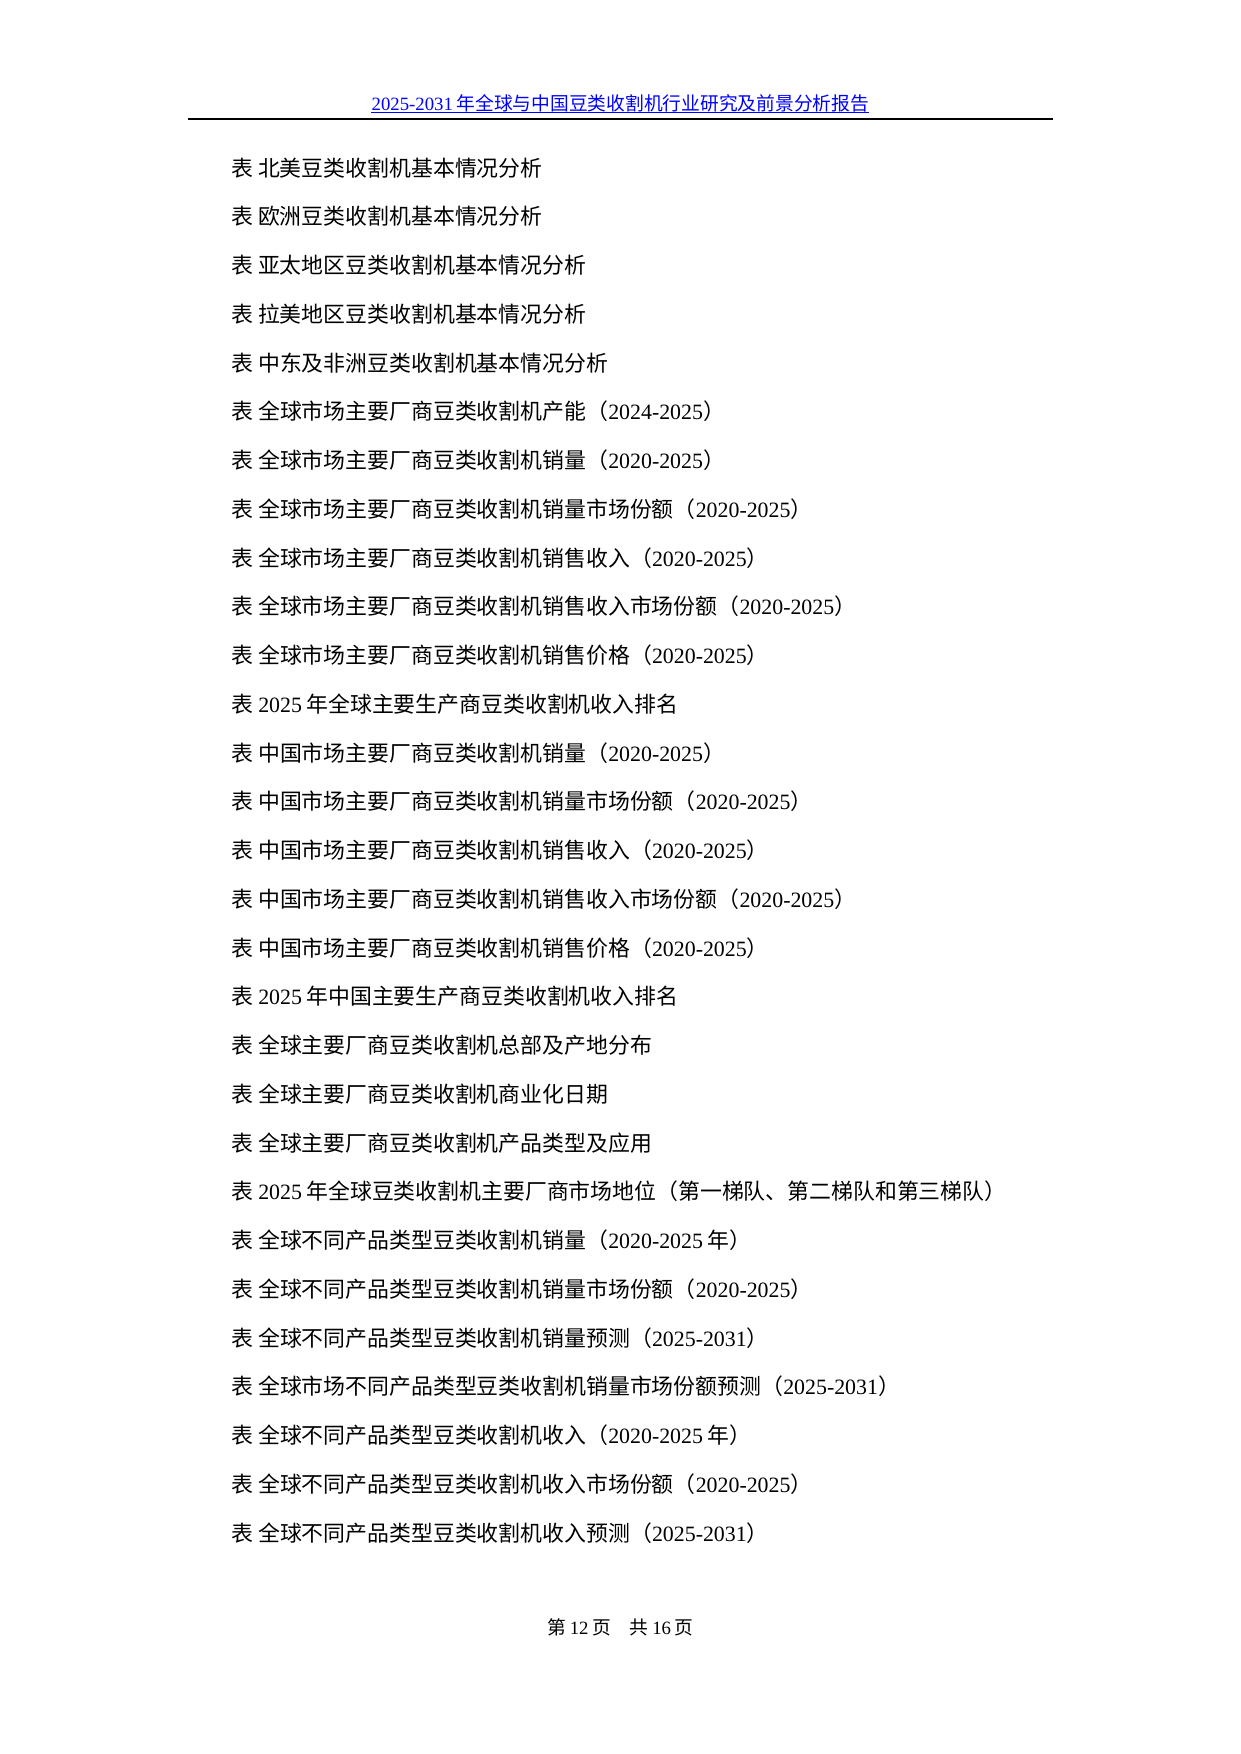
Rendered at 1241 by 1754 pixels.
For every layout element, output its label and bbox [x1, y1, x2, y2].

text [187, 150, 1053, 1548]
